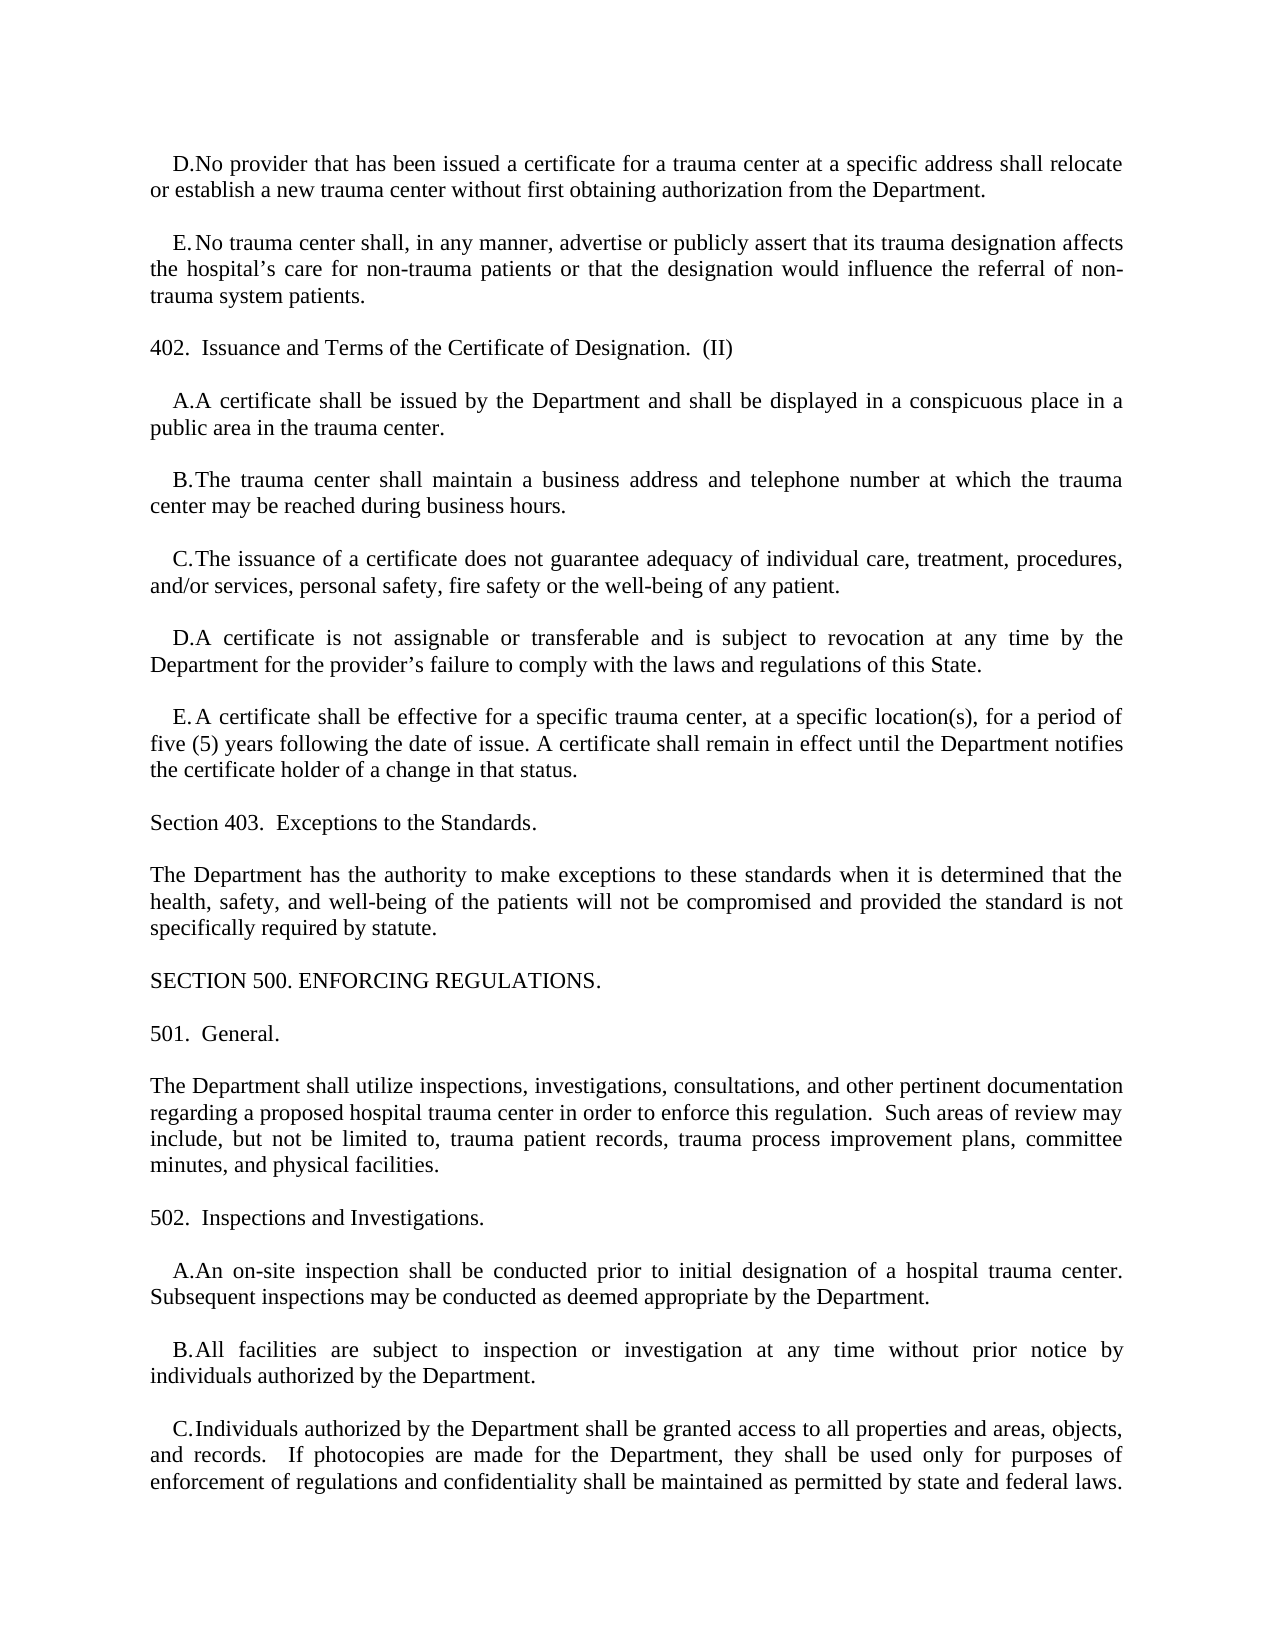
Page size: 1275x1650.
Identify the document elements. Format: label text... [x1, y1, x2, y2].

text 502. Inspections and Investigations. [150, 1204, 1125, 1231]
text C. The issuance of a certificate does not guarantee adequacy of individual care, treatment, procedures, and/or services, personal safety, fire safety or the well-being of any patient. [150, 545, 1125, 598]
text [150, 1415, 1125, 1494]
text 501. General. [150, 1020, 1125, 1046]
text A. A certificate shall be issued by the Department and shall be displayed in a conspicuous place in a public area in the trauma center. [150, 387, 1125, 440]
text D. No provider that has been issued a certificate for a trauma center at a specific address shall relocate or establish a new trauma center without first obtaining authorization from the Department. [150, 150, 1125, 203]
text D. A certificate is not assignable or transferable and is subject to revocation at any time by the Department for the provider’s failure to comply with the laws and regulations of this State. [150, 624, 1125, 677]
text SECTION 500. ENFORCING REGULATIONS. [150, 967, 1125, 993]
text The Department shall utilize inspections, investigations, consultations, and other pertinent documentation regarding a proposed hospital trauma center in order to enforce this regulation. Such areas of review may include, but not be limited to, trauma patient records, trauma process improvement plans, committee minutes, and physical facilities. [150, 1072, 1125, 1178]
text A. An on-site inspection shall be conducted prior to initial designation of a hospital trauma center. Subsequent inspections may be conducted as deemed appropriate by the Department. [150, 1257, 1125, 1309]
text B. The trauma center shall maintain a business address and telephone number at which the trauma center may be reached during business hours. [150, 466, 1125, 519]
text Section 403. Exceptions to the Standards. [150, 809, 1125, 835]
text E. No trauma center shall, in any manner, advertise or publicly assert that its trauma designation affects the hospital’s care for non-trauma patients or that the designation would influence the referral of non-trauma system patients. [150, 229, 1125, 308]
text 402. Issuance and Terms of the Certificate of Designation. (II) [150, 334, 1125, 361]
text E. A certificate shall be effective for a specific trauma center, at a specific location(s), for a period of five (5) years following the date of issue. A certificate shall remain in effect until the Department notifies the certificate holder of a change in that status. [150, 703, 1125, 782]
text The Department has the authority to make exceptions to these standards when it is determined that the health, safety, and well-being of the patients will not be compromised and provided the standard is not specifically required by statute. [150, 862, 1125, 941]
text B. All facilities are subject to inspection or investigation at any time without prior notice by individuals authorized by the Department. [150, 1336, 1125, 1389]
